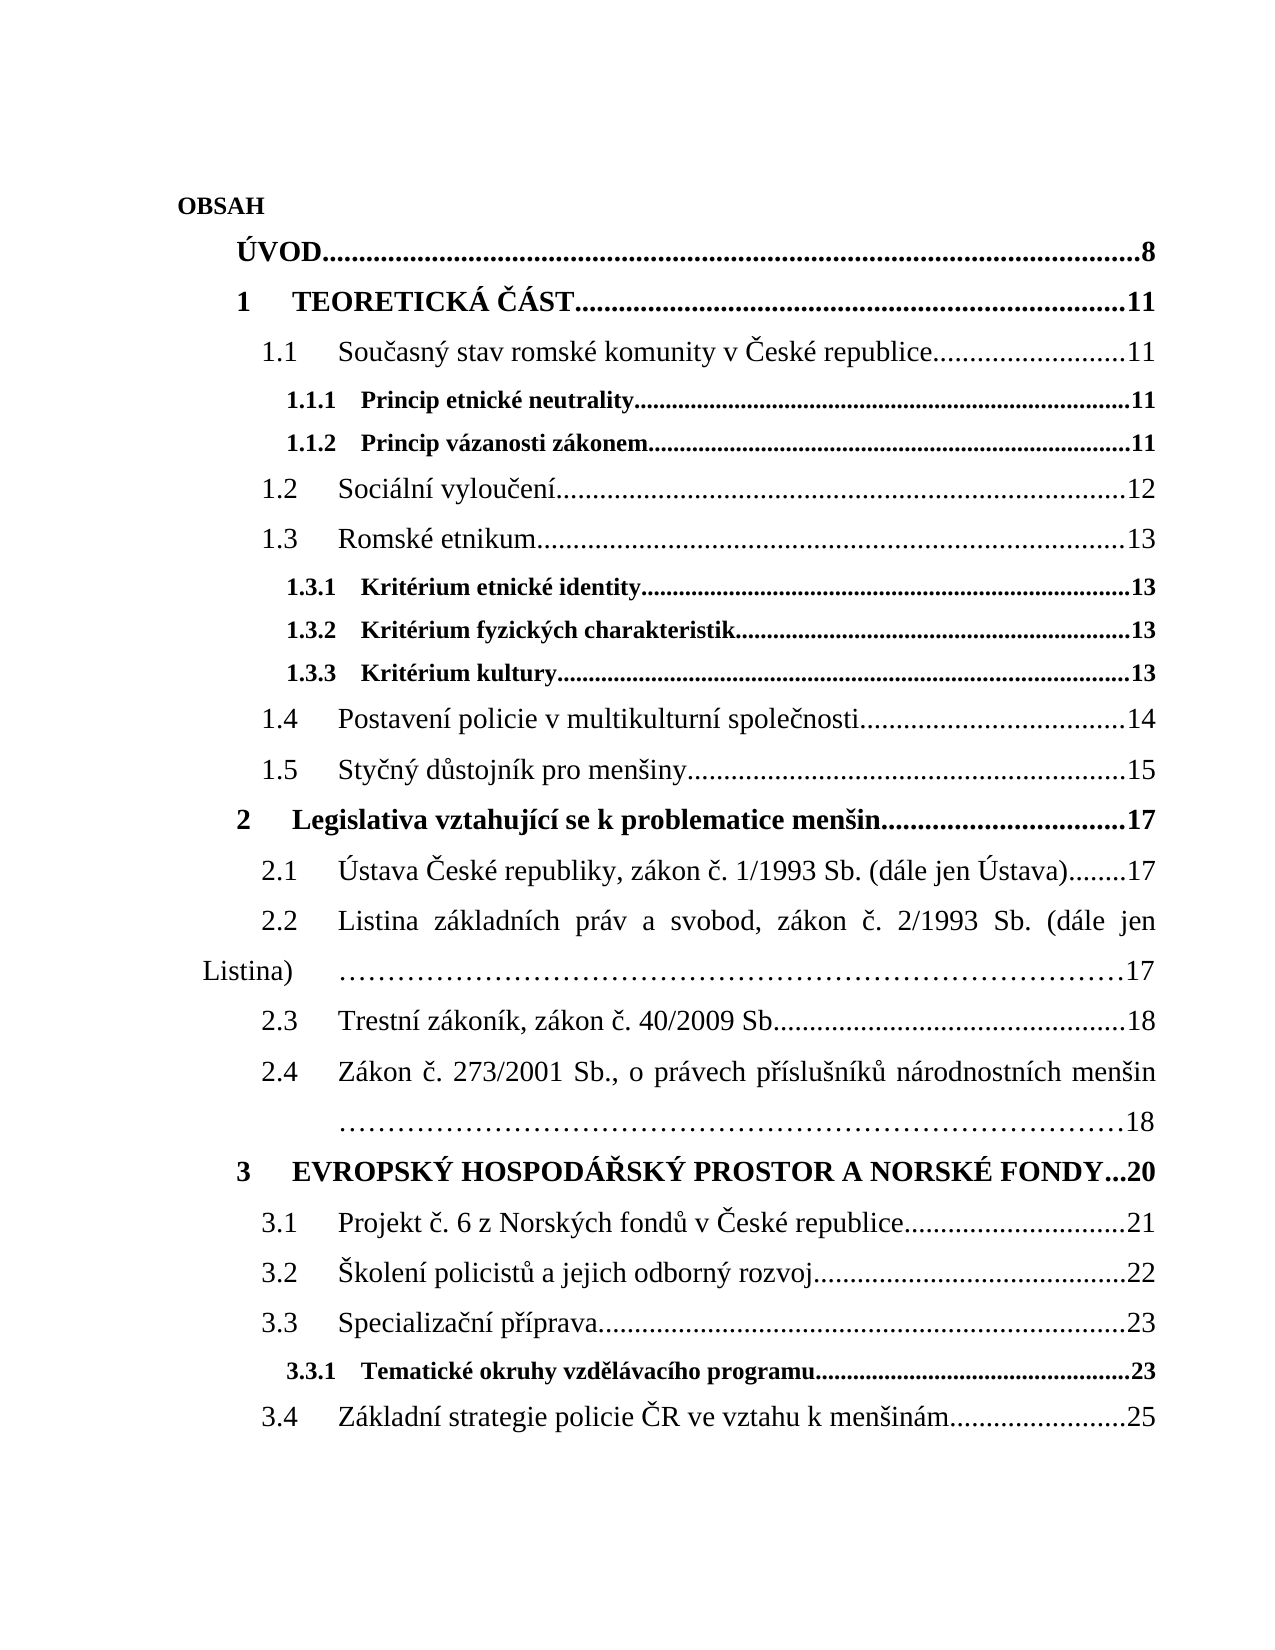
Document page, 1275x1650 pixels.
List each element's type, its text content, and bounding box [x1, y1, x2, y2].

text OBSAH [177, 191, 1157, 219]
